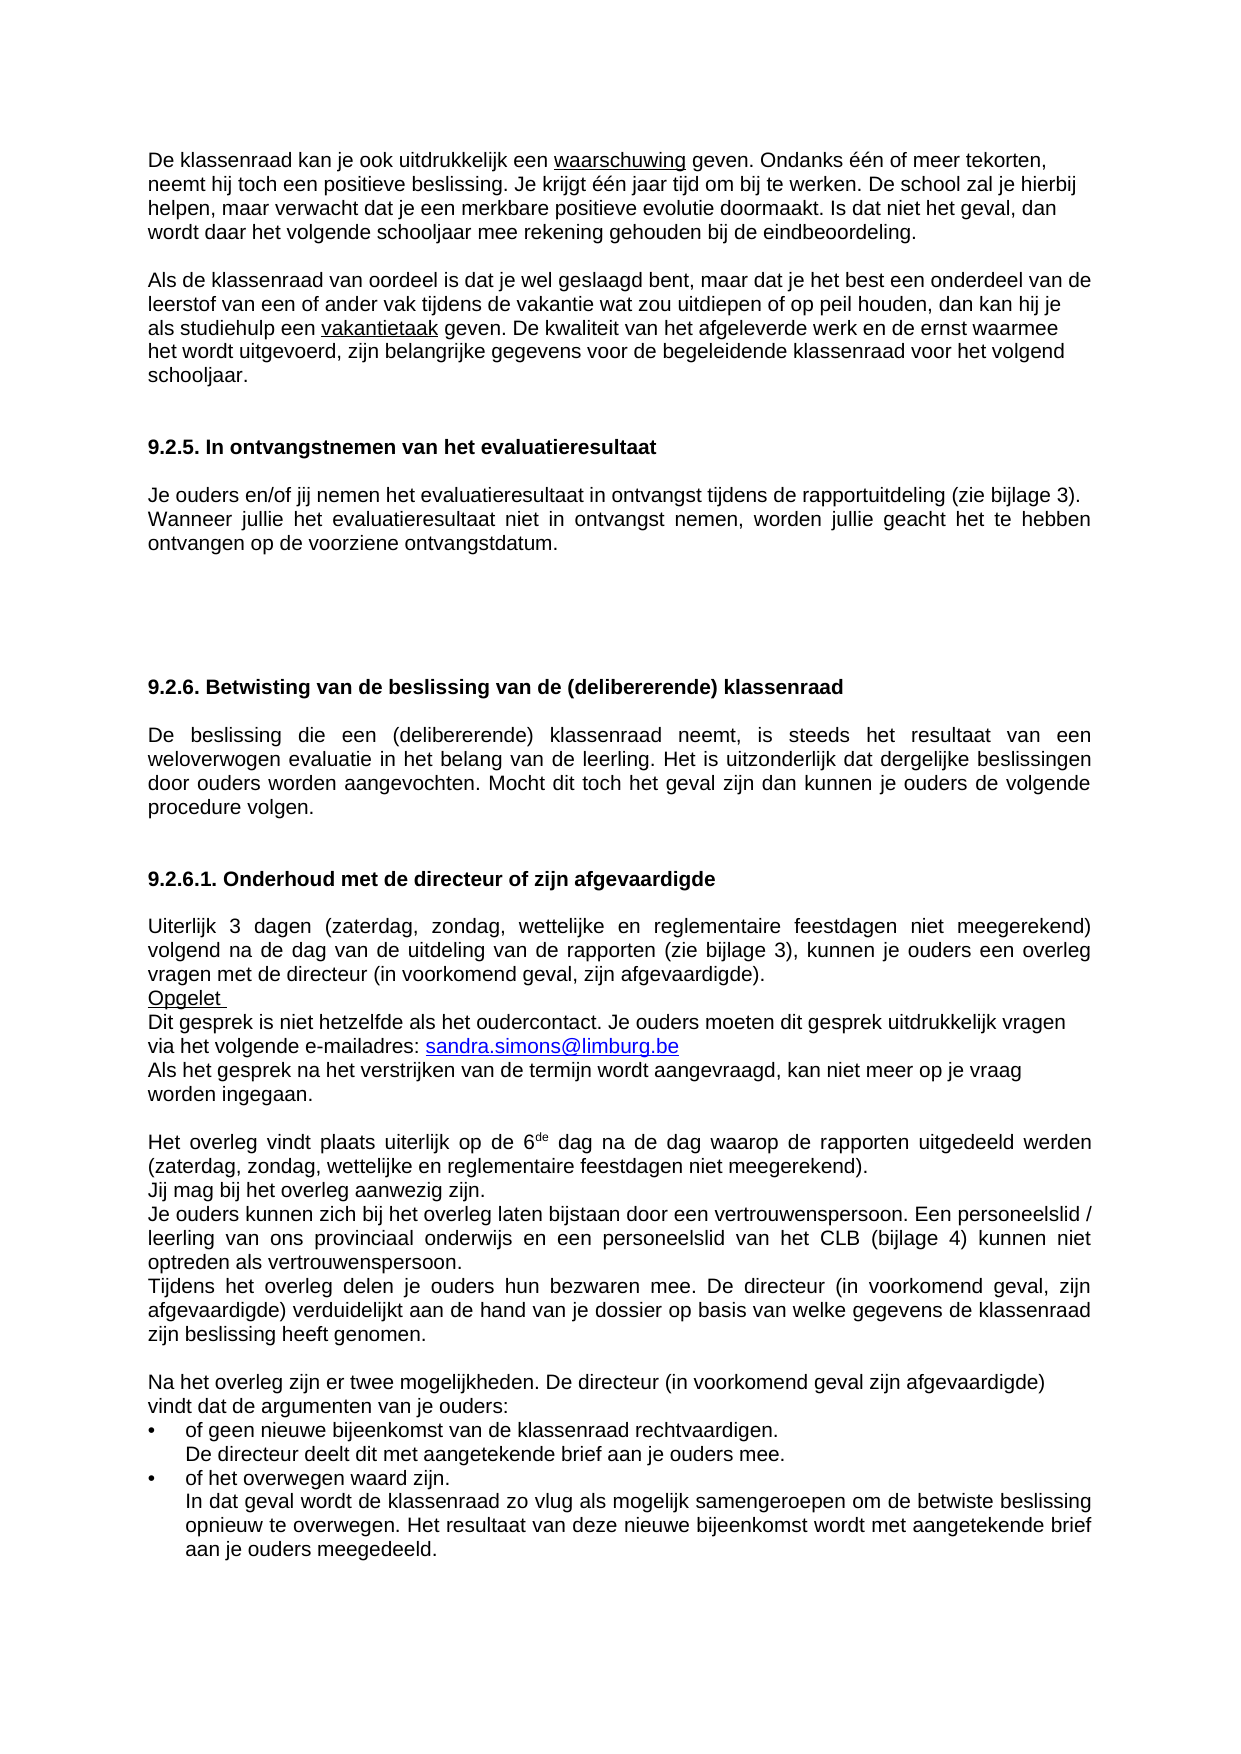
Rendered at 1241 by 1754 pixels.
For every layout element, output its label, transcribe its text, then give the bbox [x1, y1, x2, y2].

text Na het overleg zijn er twee mogelijkheden. De directeur (in voorkomend geval zijn afgevaardigde) vindt dat de argumenten van je ouders: [148, 1346, 1093, 1417]
text 9.2.5. In ontvangstnemen van het evaluatieresultaat [148, 435, 1093, 459]
text Opgelet [148, 986, 1093, 1010]
text Dit gesprek is niet hetzelfde als het oudercontact. Je ouders moeten dit gesprek uitdrukkelijk vragen via het volgende e-mailadres: sandra.simons@limburg.be [148, 1010, 1093, 1058]
text Je ouders en/of jij nemen het evaluatieresultaat in ontvangst tijdens de rapportuitdeling (zie bijlage 3). [148, 483, 1093, 507]
text Uiterlijk 3 dagen (zaterdag, zondag, wettelijke en reglementaire feestdagen niet meegerekend) volgend na de dag van de uitdeling van de rapporten (zie bijlage 3), kunnen je ouders een overleg vragen met de directeur (in voorkomend geval, zijn afgevaardigde). [148, 914, 1093, 986]
text 9.2.6.1. Onderhoud met de directeur of zijn afgevaardigde [148, 866, 1093, 890]
text Als het gesprek na het verstrijken van de termijn wordt aangevraagd, kan niet meer op je vraag worden ingegaan. [148, 1058, 1093, 1106]
text Je ouders kunnen zich bij het overleg laten bijstaan door een vertrouwenspersoon. Een personeelslid / leerling van ons provinciaal onderwijs en een personeelslid van het CLB (bijlage 4) kunnen niet optreden als vertrouwenspersoon. [148, 1202, 1093, 1274]
text Tijdens het overleg delen je ouders hun bezwaren mee. De directeur (in voorkomend geval, zijn afgevaardigde) verduidelijkt aan de hand van je dossier op basis van welke gegevens de klassenraad zijn beslissing heeft genomen. [148, 1274, 1093, 1346]
text Als de klassenraad van oordeel is dat je wel geslaagd bent, maar dat je het best een onderdeel van de leerstof van een of ander vak tijdens de vakantie wat zou uitdiepen of op peil houden, dan kan hij je als studiehulp een vakantietaak geven. De kwaliteit van het afgeleverde werk en de ernst waarmee het wordt uitgevoerd, zijn belangrijke gegevens voor de begeleidende klassenraad voor het volgend schooljaar. [148, 267, 1093, 387]
text Wanneer jullie het evaluatieresultaat niet in ontvangst nemen, worden jullie geacht het te hebben ontvangen op de voorziene ontvangstdatum. [148, 507, 1093, 555]
text De klassenraad kan je ook uitdrukkelijk een waarschuwing geven. Ondanks één of meer tekorten, neemt hij toch een positieve beslissing. Je krijgt één jaar tijd om bij te werken. De school zal je hierbij helpen, maar verwacht dat je een merkbare positieve evolutie doormaakt. Is dat niet het geval, dan wordt daar het volgende schooljaar mee rekening gehouden bij de eindbeoordeling. [148, 148, 1093, 243]
list of geen nieuwe bijeenkomst van de klassenraad rechtvaardigen. De directeur deelt dit met aangetekende brief aan je ouders mee. [148, 1417, 1093, 1465]
text De beslissing die een (delibererende) klassenraad neemt, is steeds het resultaat van een weloverwogen evaluatie in het belang van de leerling. Het is uitzonderlijk dat dergelijke beslissingen door ouders worden aangevochten. Mocht dit toch het geval zijn dan kunnen je ouders de volgende procedure volgen. [148, 723, 1093, 818]
text Het overleg vindt plaats uiterlijk op de 6de dag na de dag waarop de rapporten uitgedeeld werden (zaterdag, zondag, wettelijke en reglementaire feestdagen niet meegerekend). [148, 1130, 1093, 1178]
text In dat geval wordt de klassenraad zo vlug als mogelijk samengeroepen om de betwiste beslissing opnieuw te overwegen. Het resultaat van deze nieuwe bijeenkomst wordt met aangetekende brief aan je ouders meegedeeld. [185, 1489, 1093, 1561]
text 9.2.6. Betwisting van de beslissing van de (delibererende) klassenraad [148, 675, 1093, 699]
list of het overwegen waard zijn. [148, 1465, 1093, 1489]
text Jij mag bij het overleg aanwezig zijn. [148, 1178, 1093, 1202]
